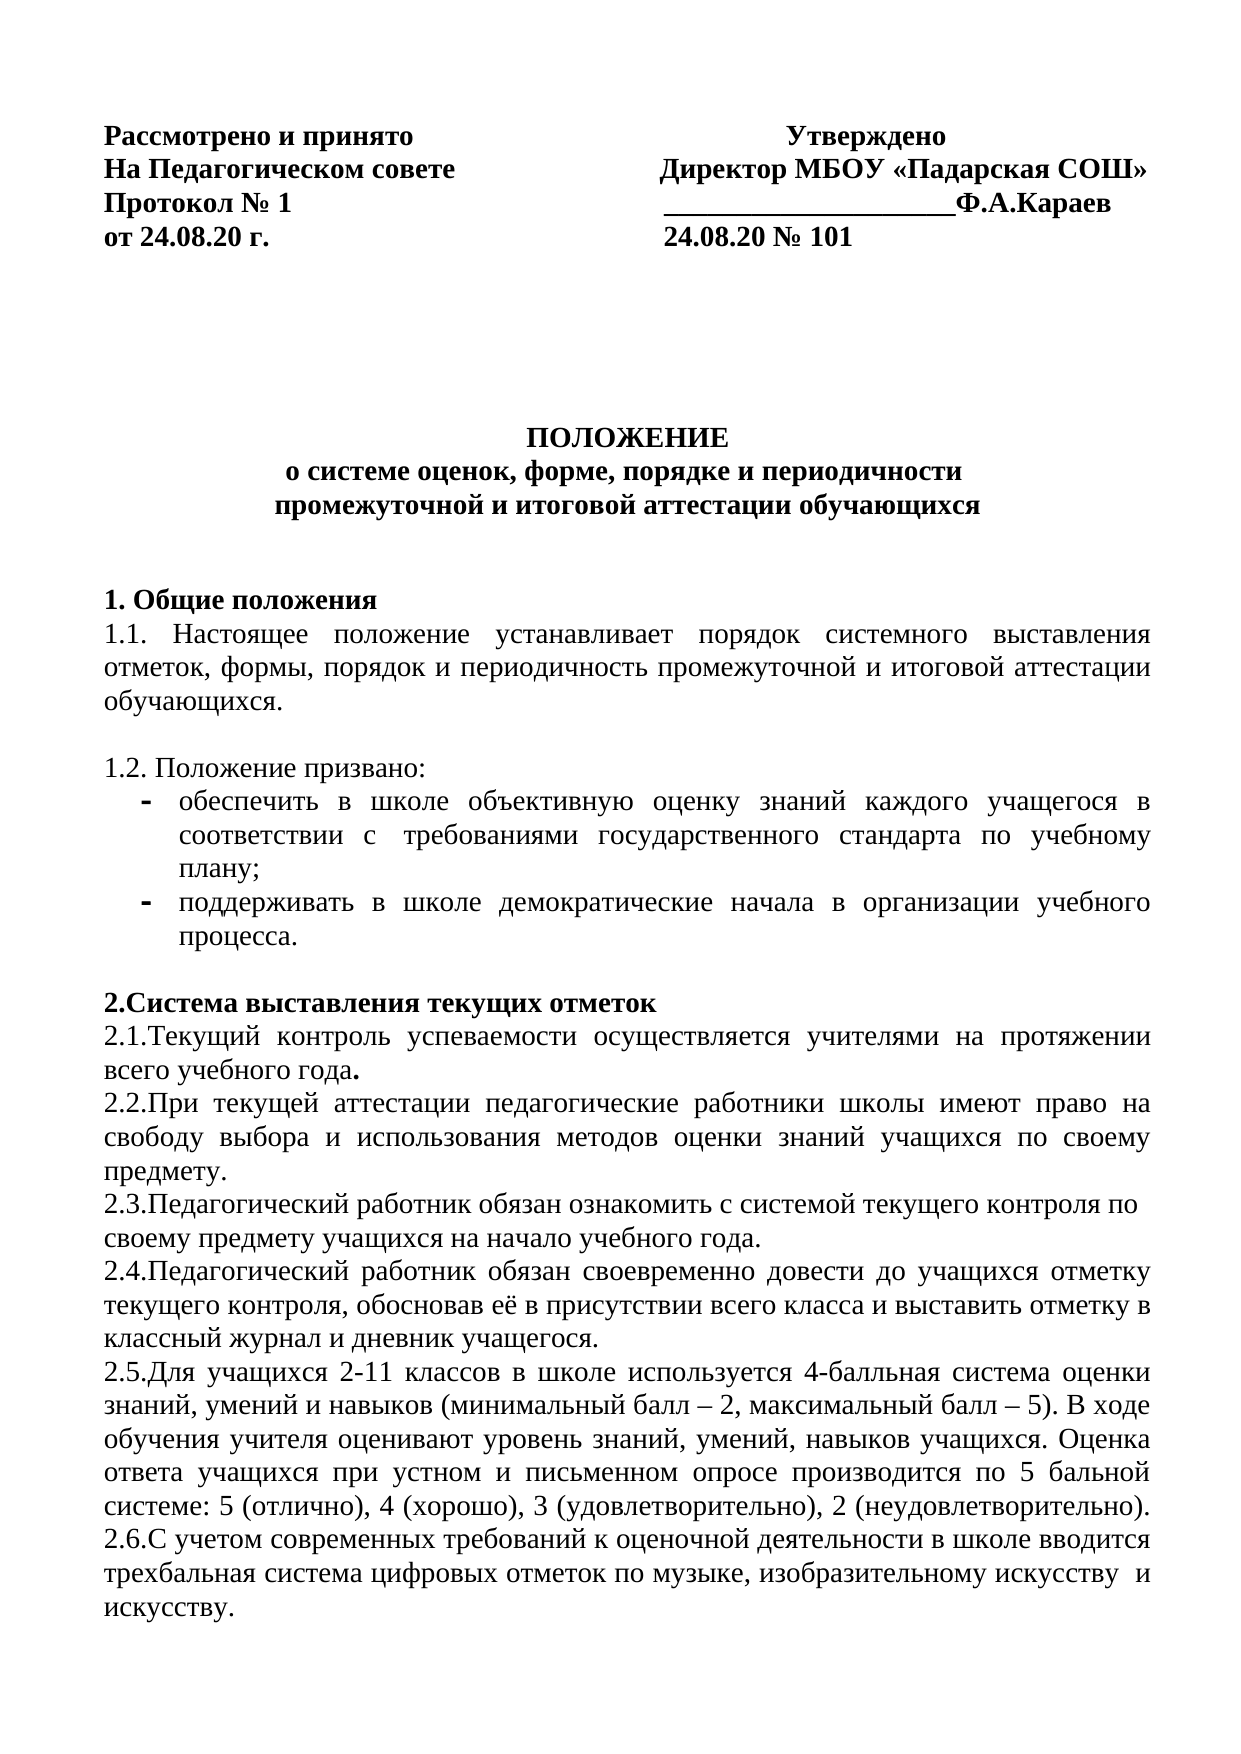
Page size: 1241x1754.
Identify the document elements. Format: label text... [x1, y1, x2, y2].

text ПОЛОЖЕНИЕ о системе оценок, форме, порядке и периодичности промежуточной и итоговой аттестации обучающихся [103, 420, 1152, 549]
list обеспечить в школе объективную оценку знаний каждого учащегося в соответствии с требованиями государственного стандарта по учебному плану; [141, 783, 1152, 884]
text 2.1.Текущий контроль успеваемости осуществляется учителями на протяжении всего учебного года. [103, 1018, 1152, 1086]
text 2.2.При текущей аттестации педагогические работники школы имеют право на свободу выбора и использования методов оценки знаний учащихся по своему предмету. [103, 1086, 1152, 1186]
list 2.5.Для учащихся 2-11 классов в школе используется 4-балльная система оценки знаний, умений и навыков (минимальный балл – 2, максимальный балл – 5). В ходе обучения учителя оценивают уровень знаний, умений, навыков учащихся. Оценка ответа учащихся при устном и письменном опросе производится по 5 бальной системе: 5 (отлично), 4 (хорошо), 3 (удовлетворительно), 2 (неудовлетворительно). 2.6.С учетом современных требований к оценочной деятельности в школе вводится трехбальная система цифровых отметок по музыке, изобразительному искусству и искусству. [103, 1354, 1152, 1622]
list поддерживать в школе демократические начала в организации учебного процесса. [141, 884, 1152, 951]
text от 24.08.20 г. 24.08.20 № 101 [103, 219, 1152, 252]
text Протокол № 1 ____________________Ф.А.Караев [103, 185, 1152, 219]
text Рассмотрено и принято Утверждено [103, 118, 1152, 152]
text 2.3.Педагогический работник обязан ознакомить с системой текущего контроля по [103, 1186, 1152, 1220]
text своему предмету учащихся на начало учебного года. [103, 1220, 1152, 1253]
list 1.1. Настоящее положение устанавливает порядок системного выставления отметок, формы, порядок и периодичность промежуточной и итоговой аттестации обучающихся. 1.2. Положение призвано: [103, 616, 1152, 783]
list 1. Общие положения [103, 582, 1152, 616]
list 2.Система выставления текущих отметок [103, 985, 1152, 1018]
text На Педагогическом совете Директор МБОУ «Падарская СОШ» [103, 152, 1152, 185]
list 2.4.Педагогический работник обязан своевременно довести до учащихся отметку текущего контроля, обосновав её в присутствии всего класса и выставить отметку в классный журнал и дневник учащегося. [103, 1253, 1152, 1354]
